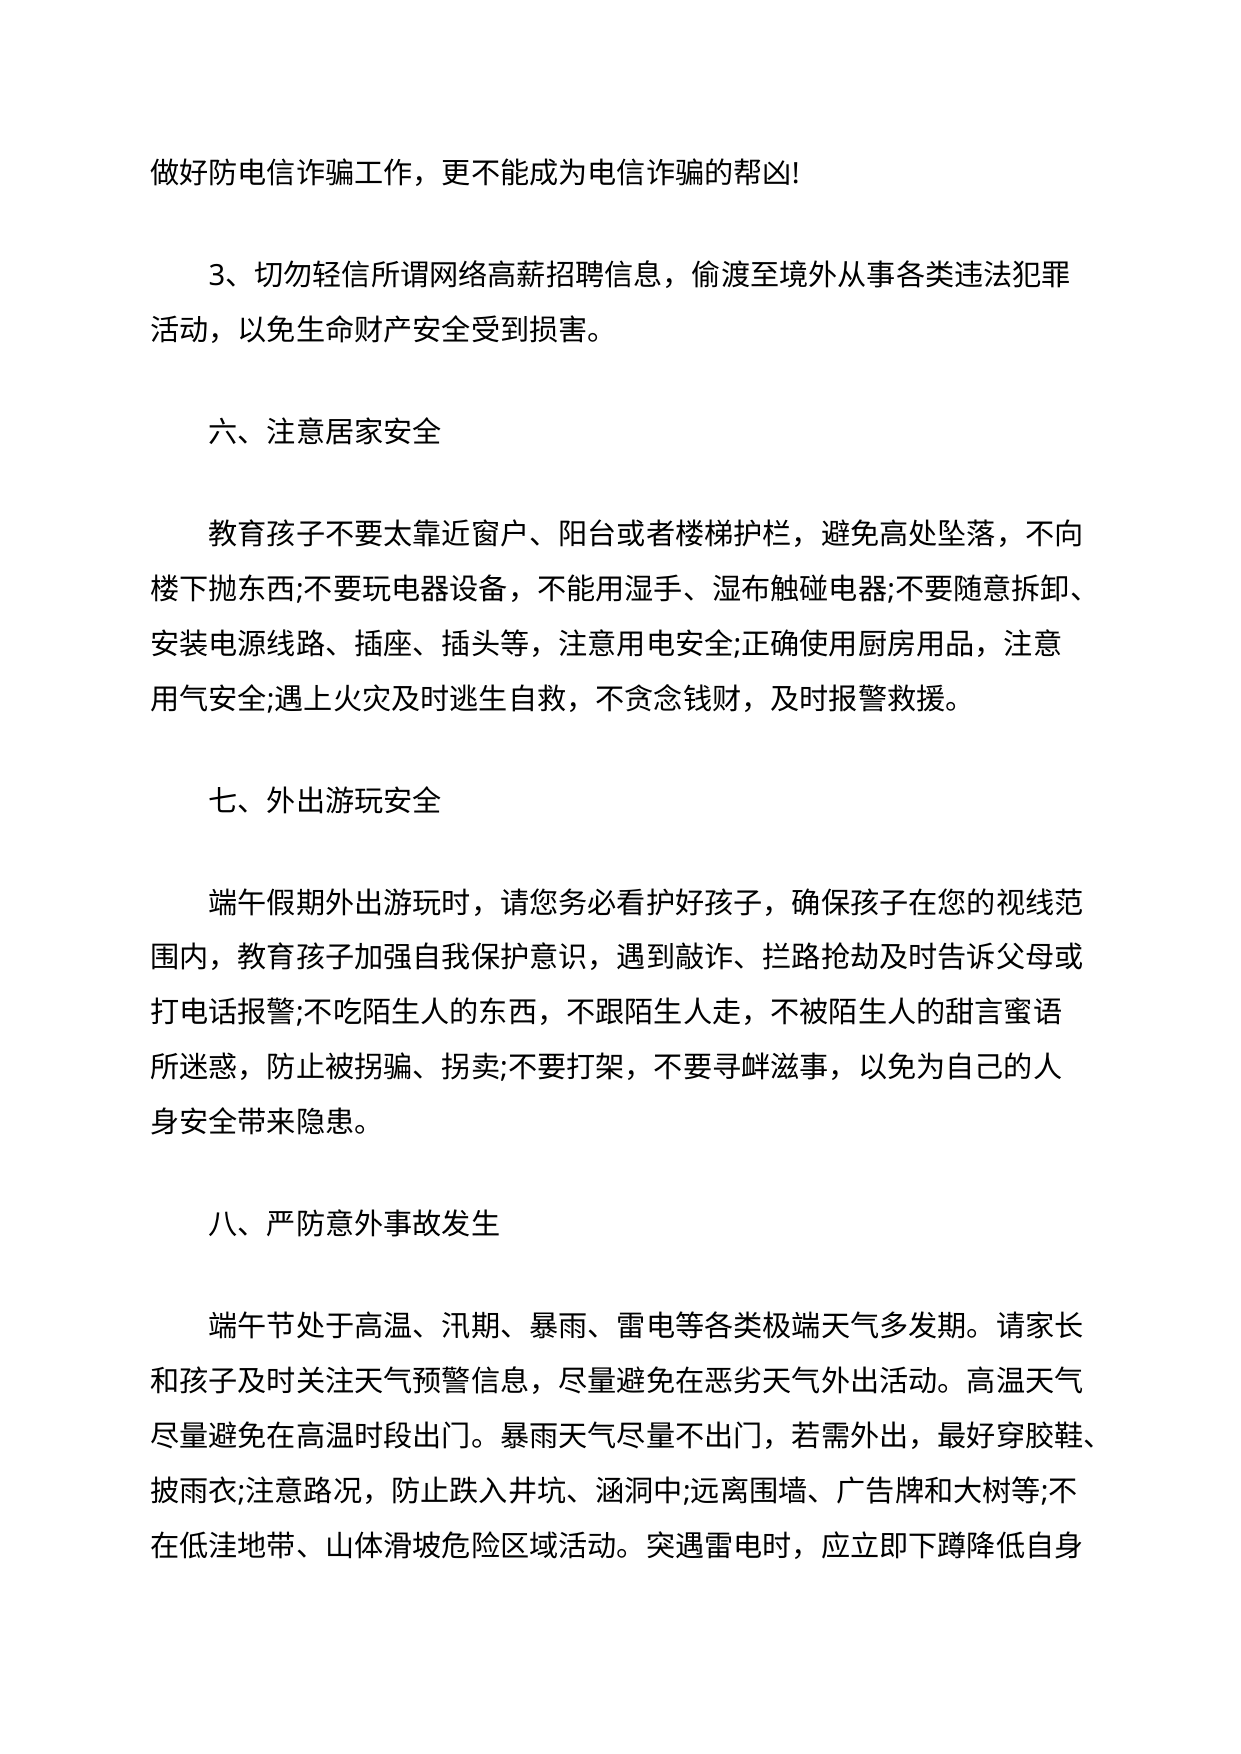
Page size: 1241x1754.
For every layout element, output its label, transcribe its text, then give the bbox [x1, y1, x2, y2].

text 七、外出游玩安全 [150, 777, 1090, 820]
text 3、切勿轻信所谓网络高薪招聘信息，偷渡至境外从事各类违法犯罪活动，以免生命财产安全受到损害。 [150, 252, 1090, 349]
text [150, 1302, 1090, 1564]
text 端午假期外出游玩时，请您务必看护好孩子，确保孩子在您的视线范围内，教育孩子加强自我保护意识，遇到敲诈、拦路抢劫及时告诉父母或打电话报警;不吃陌生人的东西，不跟陌生人走，不被陌生人的甜言蜜语所迷惑，防止被拐骗、拐卖;不要打架，不要寻衅滋事，以免为自己的人身安全带来隐患。 [150, 879, 1090, 1141]
text 八、严防意外事故发生 [150, 1201, 1090, 1243]
text 六、注意居家安全 [150, 409, 1090, 451]
text 教育孩子不要太靠近窗户、阳台或者楼梯护栏，避免高处坠落，不向楼下抛东西;不要玩电器设备，不能用湿手、湿布触碰电器;不要随意拆卸、安装电源线路、插座、插头等，注意用电安全;正确使用厨房用品，注意用气安全;遇上火灾及时逃生自救，不贪念钱财，及时报警救援。 [150, 511, 1090, 718]
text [150, 150, 1090, 192]
